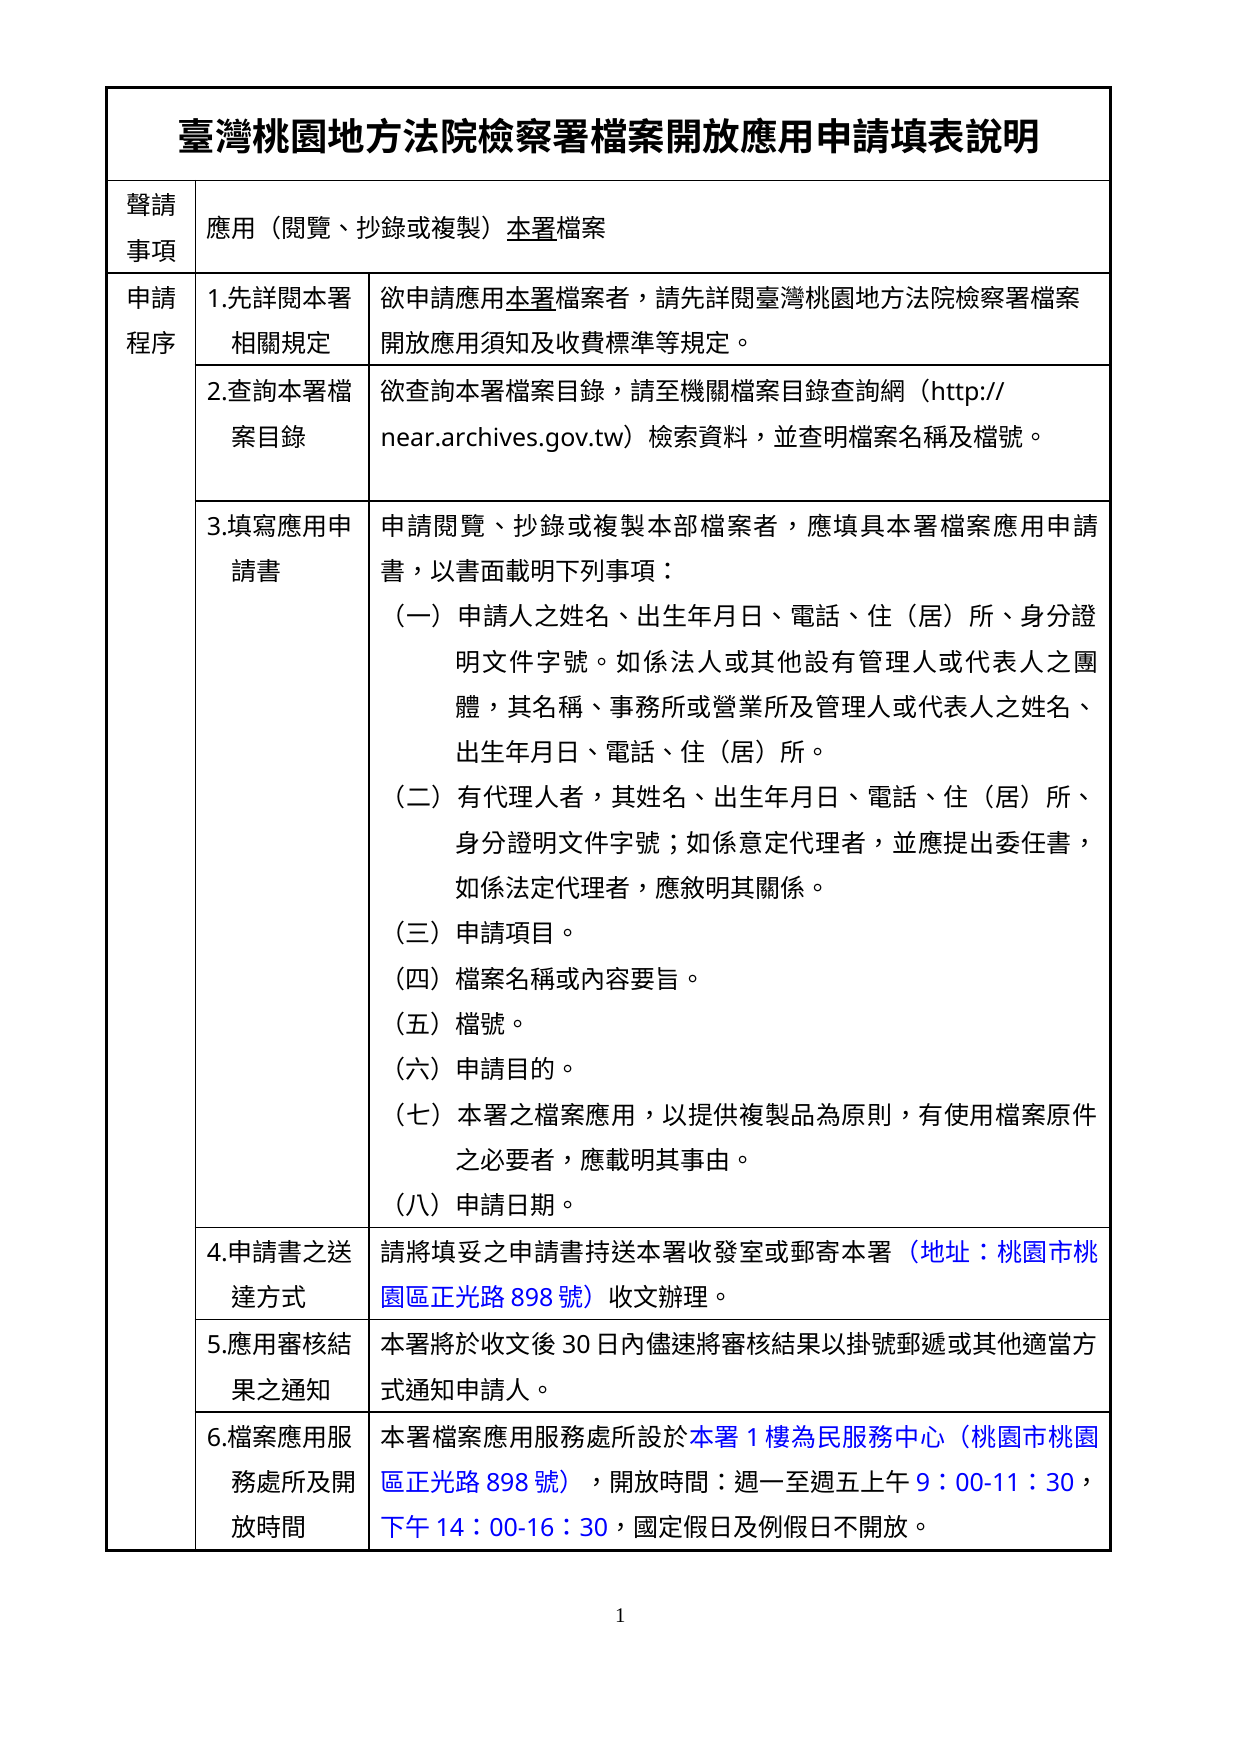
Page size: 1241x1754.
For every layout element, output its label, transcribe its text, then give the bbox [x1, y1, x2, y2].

table_cell 6.檔案應用服務處所及開放時間 [196, 1413, 368, 1548]
table_cell 本署檔案應用服務處所設於本署1樓為民服務中心（桃園市桃園區正光路898號），開放時間：週一至週五上午9：00-11：30，下午14：00-16：30，國定假日及例假日不開放。 [370, 1413, 1109, 1548]
table_header 臺灣桃園地方法院檢察署檔案開放應用申請填表說明 [108, 89, 1109, 180]
table_cell 申請程序 [108, 274, 195, 1548]
table_cell 4.申請書之送達方式 [196, 1228, 368, 1319]
table_cell 欲查詢本署檔案目錄，請至機關檔案目錄查詢網（http://near.archives.gov.tw）檢索資料，並查明檔案名稱及檔號。 [370, 366, 1109, 500]
table_cell 本署將於收文後30日內儘速將審核結果以掛號郵遞或其他適當方式通知申請人。 [370, 1320, 1109, 1411]
table_cell 1.先詳閱本署相關規定 [196, 274, 368, 364]
table_cell 申請閱覽、抄錄或複製本部檔案者，應填具本署檔案應用申請書，以書面載明下列事項： （一）申請人之姓名、出生年月日、電話、住（居）所、身分證明文件字號。如係法人或其他設有管理人或代表人之團體，其名稱、事務所或營業所及管理人或代表人之姓名、出生年月日、電話、住（居）所。 （二）有代理人者，其姓名、出生年月日、電話、住（居）所、身分證明文件字號；如係意定代理者，並應提出委任書，如係法定代理者，應敘明其關係。 （三）申請項目。 （四）檔案名稱或內容要旨。 （五）檔號。 （六）申請目的。 （七）本署之檔案應用，以提供複製品為原則，有使用檔案原件之必要者，應載明其事由。 （八）申請日期。 [370, 502, 1109, 1227]
table_cell 2.查詢本署檔案目錄 [196, 366, 368, 500]
table_cell 請將填妥之申請書持送本署收發室或郵寄本署（地址：桃園市桃園區正光路898號）收文辦理。 [370, 1228, 1109, 1319]
table_cell 3.填寫應用申請書 [196, 502, 368, 1227]
table_cell 聲請事項 [108, 181, 195, 272]
table_cell 5.應用審核結果之通知 [196, 1320, 368, 1411]
table_cell 應用（閱覽、抄錄或複製）本署檔案 [196, 181, 1109, 272]
table_cell 欲申請應用本署檔案者，請先詳閱臺灣桃園地方法院檢察署檔案開放應用須知及收費標準等規定。 [370, 274, 1109, 364]
